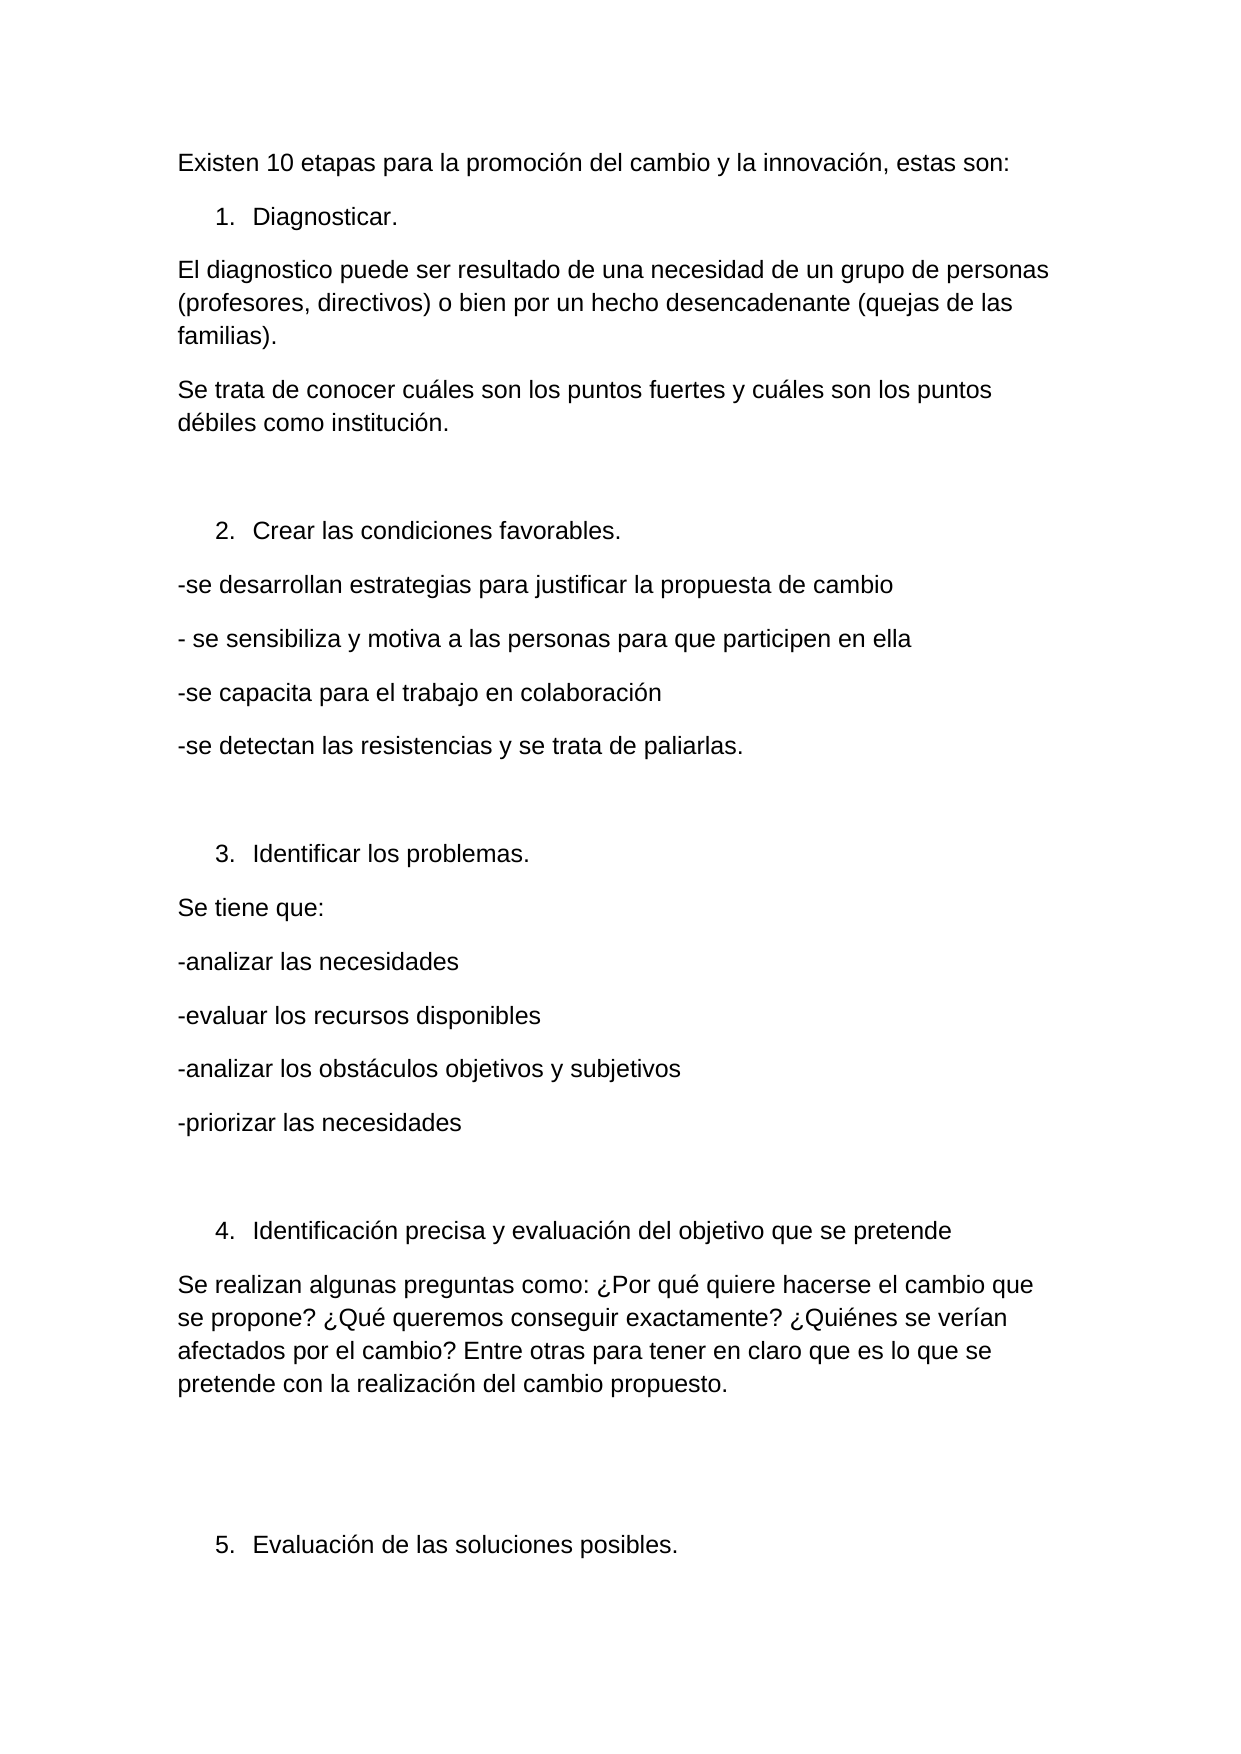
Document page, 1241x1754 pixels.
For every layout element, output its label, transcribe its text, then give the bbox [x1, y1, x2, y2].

text -priorizar las necesidades [177, 1108, 1063, 1137]
text Se tiene que: [177, 893, 1063, 922]
list Evaluación de las soluciones posibles. [215, 1531, 1063, 1559]
list Identificación precisa y evaluación del objetivo que se pretende [215, 1216, 1063, 1245]
text -se detectan las resistencias y se trata de paliarlas. [177, 731, 1063, 760]
list Crear las condiciones favorables. [215, 516, 1063, 545]
text -evaluar los recursos disponibles [177, 1001, 1063, 1029]
text Existen 10 etapas para la promoción del cambio y la innovación, estas son: [177, 148, 1063, 176]
list Diagnosticar. [215, 201, 1063, 230]
text -analizar los obstáculos objetivos y subjetivos [177, 1054, 1063, 1083]
text -analizar las necesidades [177, 947, 1063, 976]
text - se sensibiliza y motiva a las personas para que participen en ella [177, 624, 1063, 652]
list Identificar los problemas. [215, 839, 1063, 868]
text El diagnostico puede ser resultado de una necesidad de un grupo de personas (profesores, directivos) o bien por un hecho desencadenante (quejas de las familias). [177, 255, 1063, 350]
text -se desarrollan estrategias para justificar la propuesta de cambio [177, 570, 1063, 598]
text Se realizan algunas preguntas como: ¿Por qué quiere hacerse el cambio que se propone? ¿Qué queremos conseguir exactamente? ¿Quiénes se verían afectados por el cambio? Entre otras para tener en claro que es lo que se pretende con la realización del cambio propuesto. [177, 1270, 1063, 1398]
text -se capacita para el trabajo en colaboración [177, 677, 1063, 706]
text Se trata de conocer cuáles son los puntos fuertes y cuáles son los puntos débiles como institución. [177, 375, 1063, 437]
